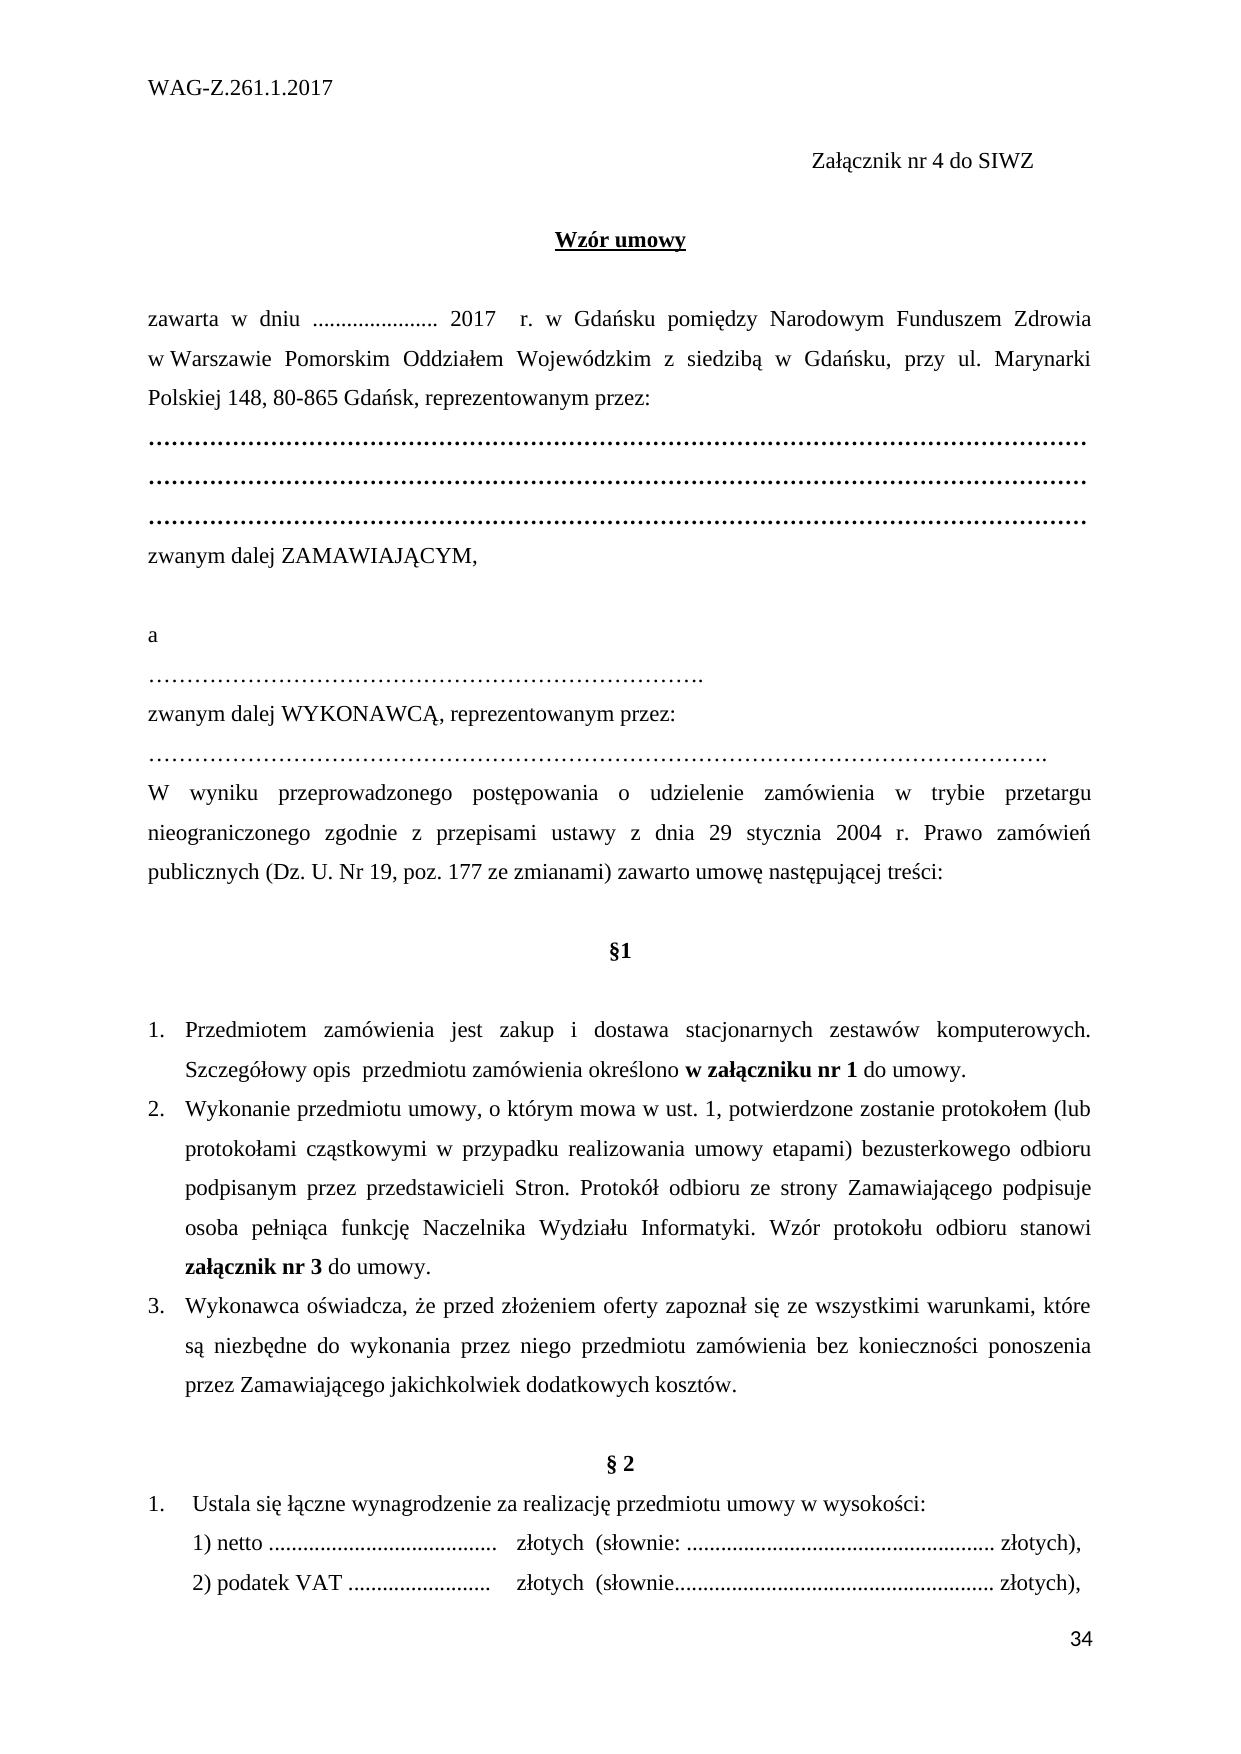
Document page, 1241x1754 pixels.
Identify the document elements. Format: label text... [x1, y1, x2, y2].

text § 2 [148, 1450, 1093, 1477]
text 2) podatek VAT ......................... złotych (słownie........................................................ złotych), [192, 1569, 1093, 1595]
text §1 [148, 937, 1093, 963]
text Wzór umowy [148, 227, 1093, 253]
text zawarta w dniu ...................... 2017 r. w Gdańsku pomiędzy Narodowym Funduszem Zdrowia w Warszawie Pomorskim Oddziałem Wojewódzkim z siedzibą w Gdańsku, przy ul. Marynarki Polskiej 148, 80-865 Gdańsk, reprezentowanym przez: [148, 306, 1093, 411]
text 1) netto ........................................ złotych (słownie: ...................................................... złotych), [192, 1529, 1093, 1556]
text ………………………………………………………………………………………………………. [148, 740, 1093, 766]
list Przedmiotem zamówienia jest zakup i dostawa stacjonarnych zestawów komputerowych. Szczegółowy opis przedmiotu zamówienia określono w załączniku nr 1 do umowy. [148, 1016, 1093, 1082]
text ………………………………………………………………. [148, 661, 1093, 687]
text W wyniku przeprowadzonego postępowania o udzielenie zamówienia w trybie przetargu nieograniczonego zgodnie z przepisami ustawy z dnia 29 stycznia 2004 r. Prawo zamówień publicznych (Dz. U. Nr 19, poz. 177 ze zmianami) zawarto umowę następującej treści: [148, 779, 1093, 884]
text a [148, 621, 1093, 648]
text zwanym dalej WYKONAWCĄ, reprezentowanym przez: [148, 700, 1093, 727]
list Wykonawca oświadcza, że przed złożeniem oferty zapoznał się ze wszystkimi warunkami, które są niezbędne do wykonania przez niego przedmiotu zamówienia bez konieczności ponoszenia przez Zamawiającego jakichkolwiek dodatkowych kosztów. [148, 1292, 1093, 1398]
list Ustala się łączne wynagrodzenie za realizację przedmiotu umowy w wysokości: [148, 1490, 1093, 1516]
list Wykonanie przedmiotu umowy, o którym mowa w ust. 1, potwierdzone zostanie protokołem (lub protokołami cząstkowymi w przypadku realizowania umowy etapami) bezusterkowego odbioru podpisanym przez przedstawicieli Stron. Protokół odbioru ze strony Zamawiającego podpisuje osoba pełniąca funkcję Naczelnika Wydziału Informatyki. Wzór protokołu odbioru stanowi załącznik nr 3 do umowy. [148, 1095, 1093, 1279]
text zwanym dalej ZAMAWIAJĄCYM, [148, 542, 1093, 569]
text Załącznik nr 4 do SIWZ [738, 148, 1093, 174]
text ……………………………………………………………………………………………………………………………………………………………………………………………………………………………………………………………………………………………………………………………………… [148, 424, 1093, 529]
